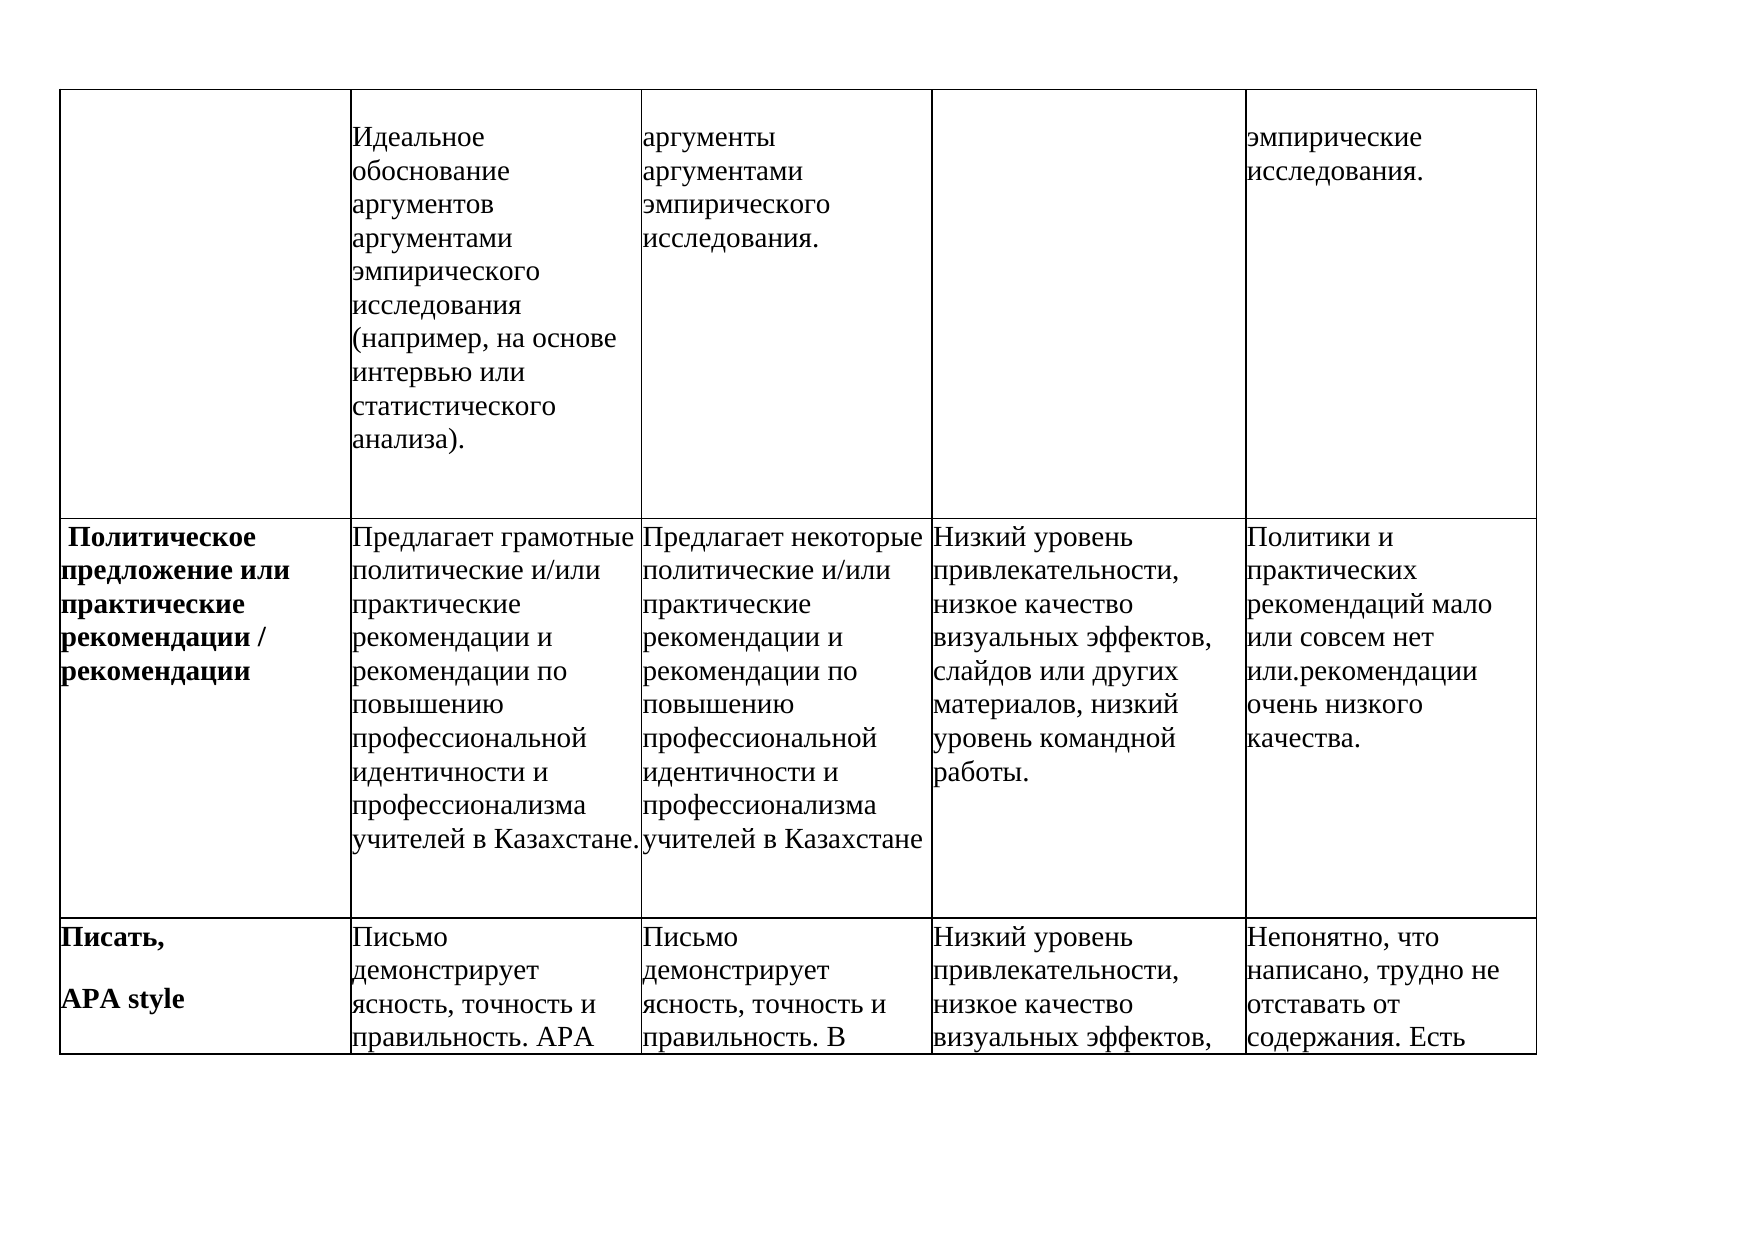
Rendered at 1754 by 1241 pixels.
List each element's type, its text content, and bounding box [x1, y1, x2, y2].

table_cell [1247, 90, 1536, 517]
table_cell Писать, АРА style [61, 919, 350, 1053]
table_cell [1247, 919, 1536, 1053]
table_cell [642, 919, 931, 1053]
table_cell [352, 919, 641, 1053]
table_cell Предлагает некоторые политические и/или практические рекомендации и рекомендации по повышению профессиональной идентичности и профессионализма учителей в Казахстане [642, 519, 931, 917]
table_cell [61, 90, 350, 517]
table_cell Политики и практических рекомендаций мало или совсем нет или.рекомендации очень низкого качества. [1247, 519, 1536, 917]
table_cell Политическое предложение или практические рекомендации / рекомендации [61, 519, 350, 917]
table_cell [352, 90, 641, 517]
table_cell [933, 919, 1245, 1053]
table_cell Предлагает грамотные политические и/или практические рекомендации и рекомендации по повышению профессиональной идентичности и профессионализма учителей в Казахстане. [352, 519, 641, 917]
table_cell Низкий уровень привлекательности, низкое качество визуальных эффектов, слайдов или других материалов, низкий уровень командной работы. [933, 519, 1245, 917]
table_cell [642, 90, 931, 517]
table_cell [933, 90, 1245, 517]
